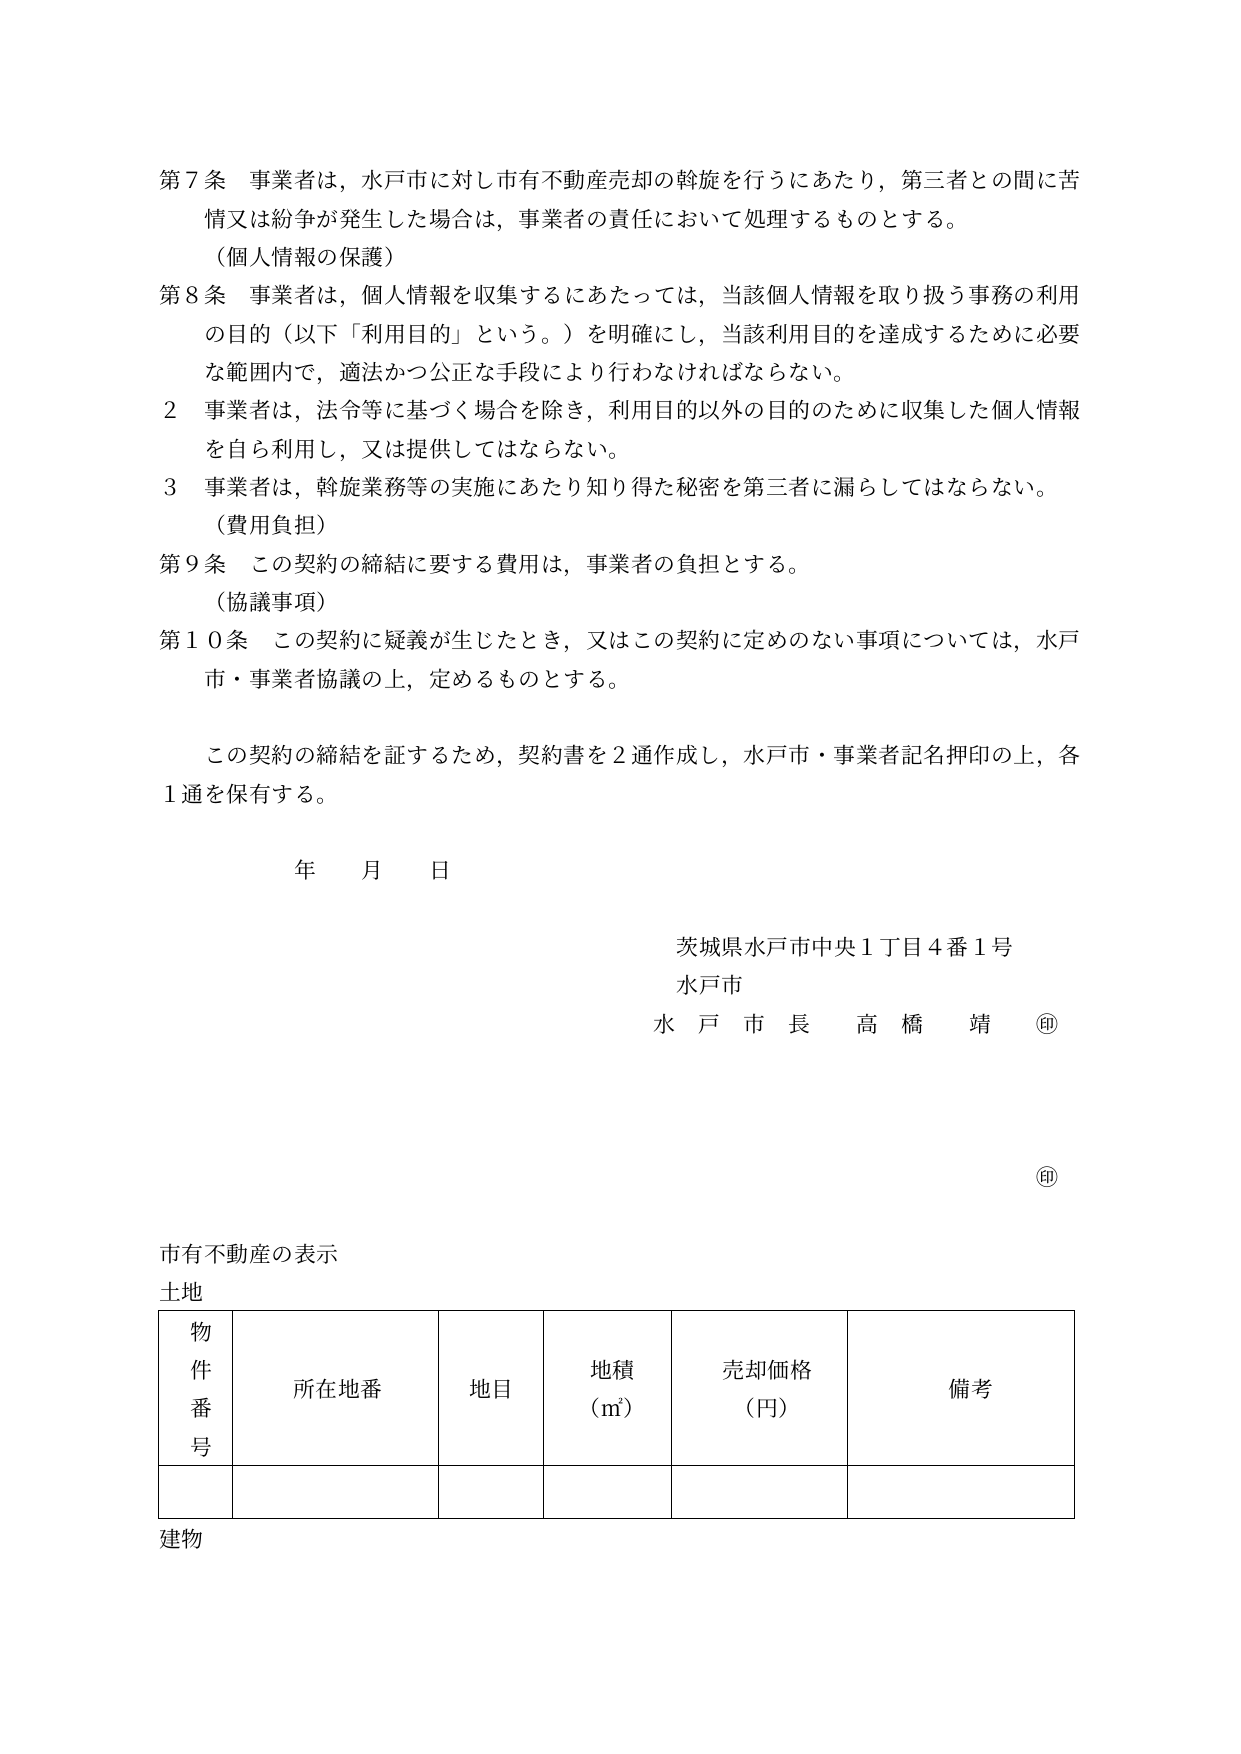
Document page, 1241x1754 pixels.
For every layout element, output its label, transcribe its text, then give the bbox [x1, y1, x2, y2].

text 市有不動産の表示 [159, 1233, 1081, 1272]
text 年 月 日 [159, 850, 1081, 888]
text ３ 事業者は，斡旋業務等の実施にあたり知り得た秘密を第三者に漏らしてはならない。 [159, 467, 1081, 505]
table_header 備考 [848, 1311, 1074, 1464]
table_header 売却価格（円） [672, 1311, 847, 1464]
text 水戸市 [181, 965, 1081, 1003]
table_cell [439, 1466, 543, 1518]
text 第７条 事業者は，水戸市に対し市有不動産売却の斡旋を行うにあたり，第三者との間に苦情又は紛争が発生した場合は，事業者の責任において処理するものとする。 [159, 160, 1081, 237]
text 第１０条 この契約に疑義が生じたとき，又はこの契約に定めのない事項については，水戸市・事業者協議の上，定めるものとする。 [159, 620, 1081, 697]
table_cell [544, 1466, 671, 1518]
text 茨城県水戸市中央１丁目４番１号 [181, 927, 1081, 965]
table_header 地目 [439, 1311, 543, 1464]
table_cell [233, 1466, 438, 1518]
table_header 所在地番 [233, 1311, 438, 1464]
text 第９条 この契約の締結に要する費用は，事業者の負担とする。 [159, 543, 1081, 582]
text この契約の締結を証するため，契約書を２通作成し，水戸市・事業者記名押印の上，各１通を保有する。 [159, 735, 1081, 812]
text 水 戸 市 長 高 橋 靖 ㊞ [159, 1003, 1081, 1042]
table_header 地積（㎡） [544, 1311, 671, 1464]
table_cell [848, 1466, 1074, 1518]
text （協議事項） [181, 582, 1081, 620]
text （費用負担） [181, 505, 1081, 543]
table_cell [672, 1466, 847, 1518]
table_cell [159, 1466, 232, 1518]
text 第８条 事業者は，個人情報を収集するにあたっては，当該個人情報を取り扱う事務の利用の目的（以下「利用目的」という。）を明確にし，当該利用目的を達成するために必要な範囲内で，適法かつ公正な手段により行わなければならない。 [159, 275, 1081, 390]
text ２ 事業者は，法令等に基づく場合を除き，利用目的以外の目的のために収集した個人情報を自ら利用し，又は提供してはならない。 [159, 390, 1081, 467]
table_header 物件番号 [159, 1311, 232, 1464]
text 建物 [159, 1519, 1081, 1558]
text ㊞ [159, 1157, 1081, 1195]
text （個人情報の保護） [181, 237, 1081, 275]
text 土地 [159, 1272, 1081, 1310]
